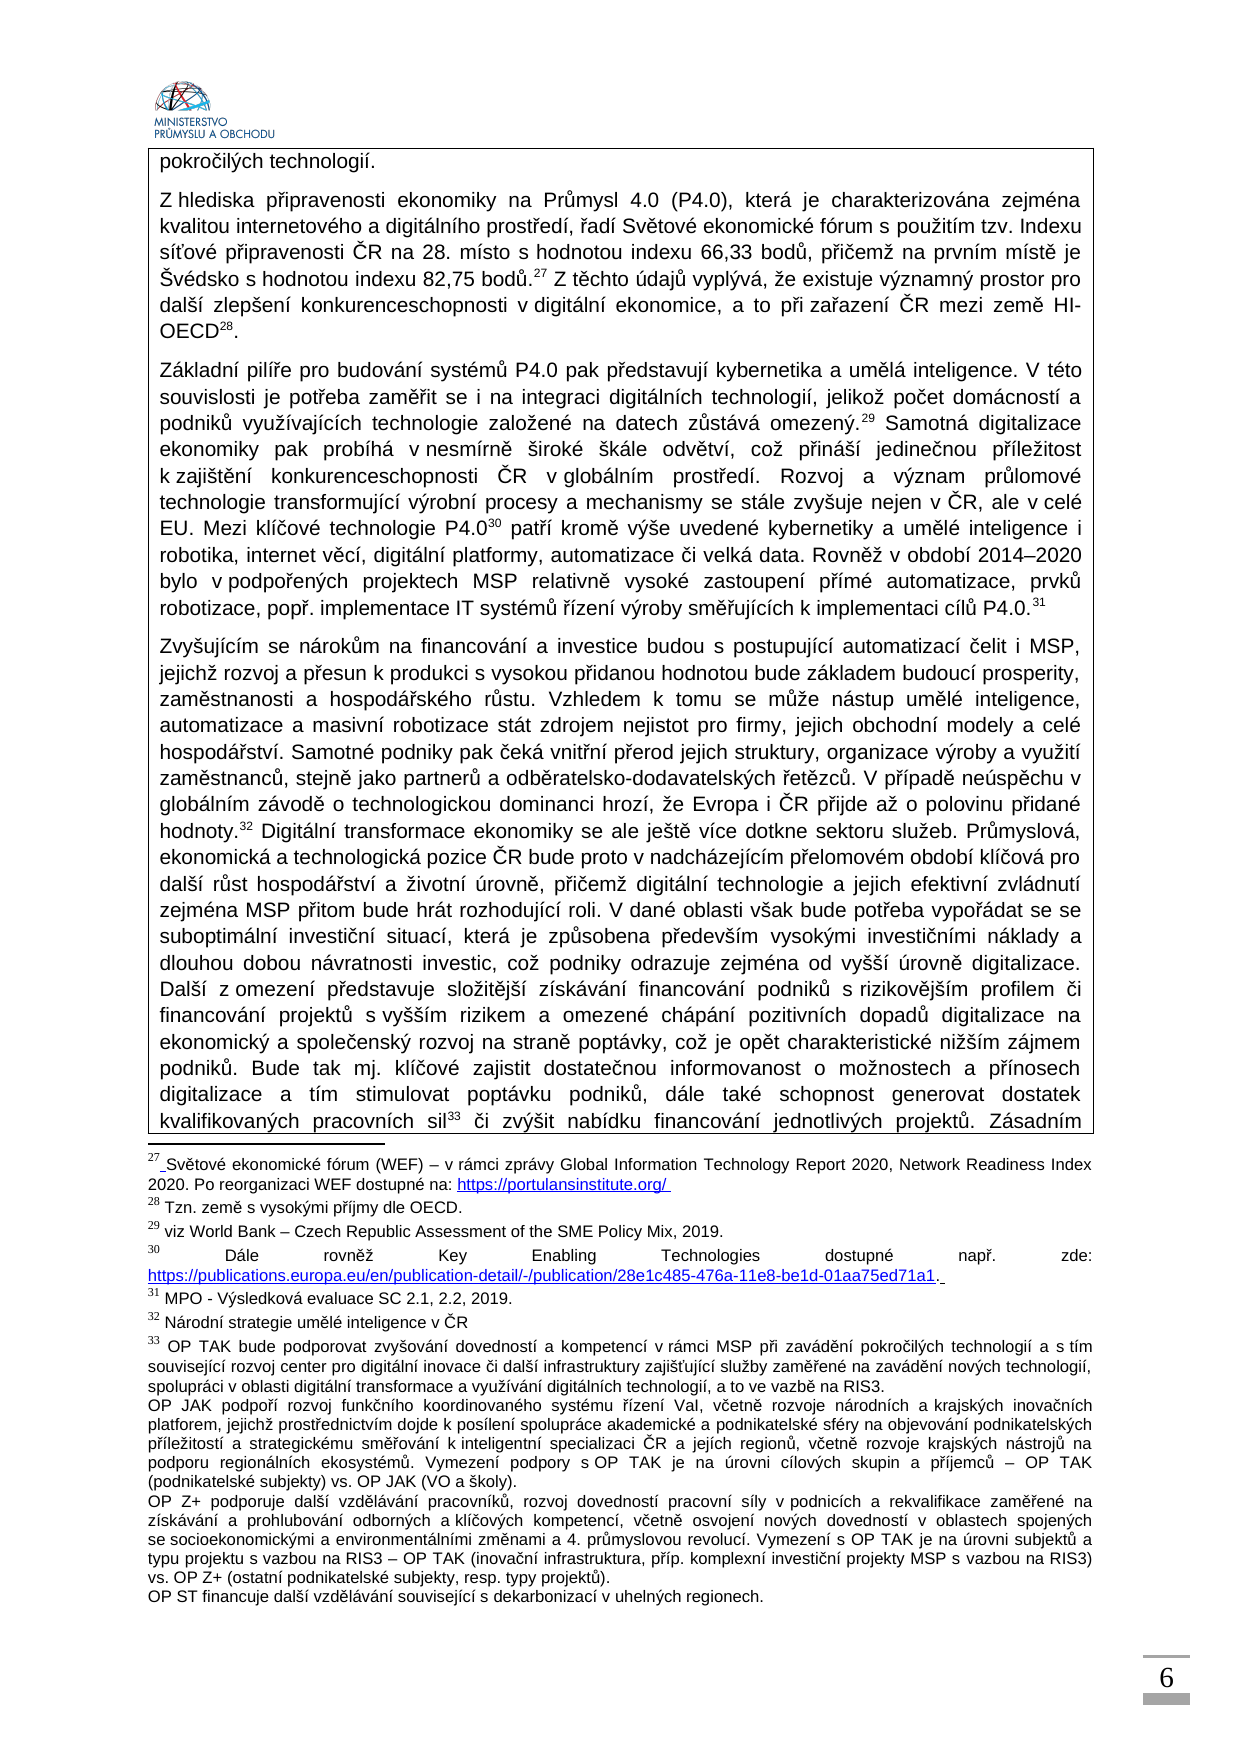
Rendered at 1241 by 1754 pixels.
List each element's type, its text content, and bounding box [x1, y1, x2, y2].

picture [147, 73, 282, 146]
